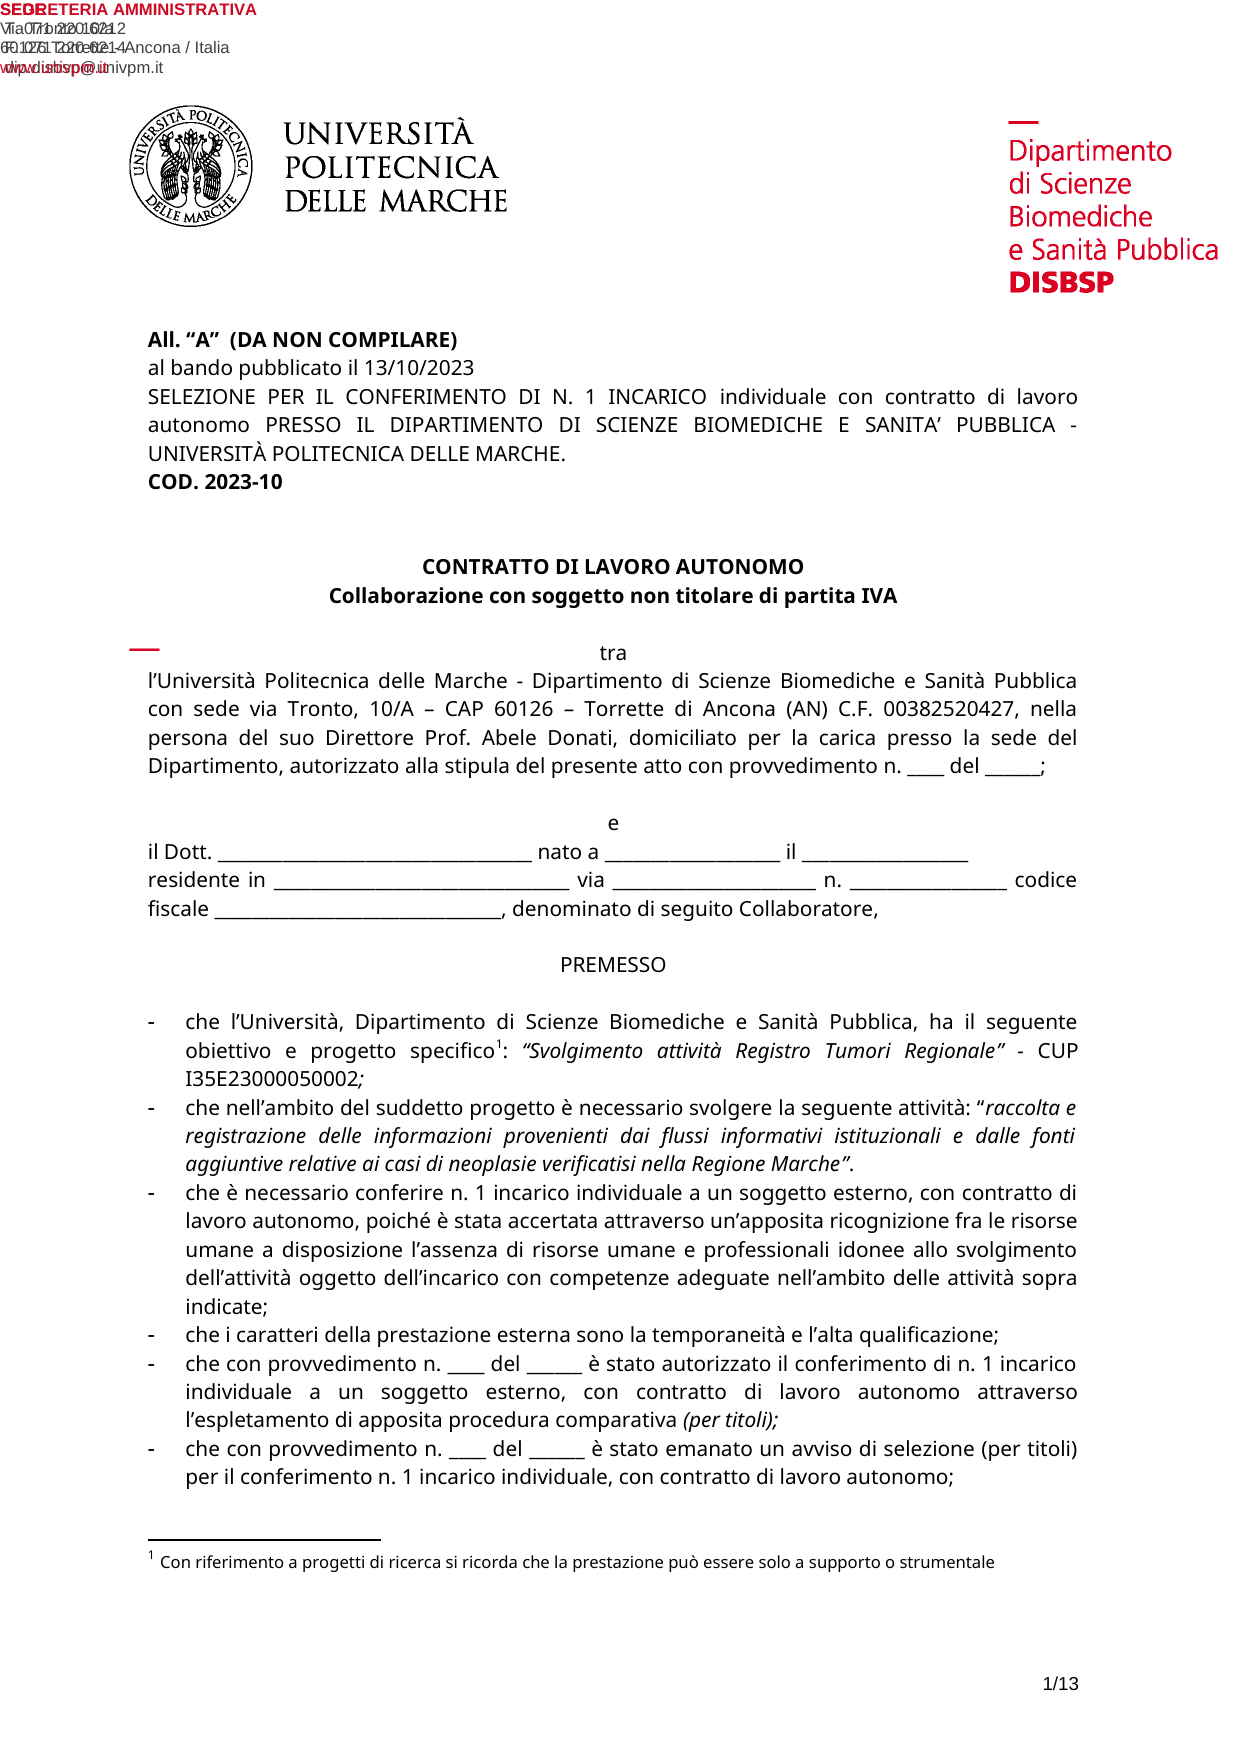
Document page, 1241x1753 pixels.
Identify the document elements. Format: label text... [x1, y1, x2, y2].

text selezione per il conferimento di n. 1 incaricO individuale con contratto di lavoro autonomo presso il DIPARTIMENTO DI SCIENZE BIOMEDICHE E SANITA’ PUBBLICA - Università Politecnica delle Marche. [148, 382, 1078, 467]
text e [148, 808, 1078, 837]
list che l’Università, Dipartimento di Scienze Biomediche e Sanità Pubblica, ha il seguente obiettivo e progetto specifico: “Svolgimento attività Registro Tumori Regionale” - CUP I35E23000050002; [148, 1007, 1078, 1093]
text CONTRATTO DI LAVORO AUTONOMO [148, 552, 1078, 581]
text All. “A” (DA NON COMPILARE) [148, 325, 1078, 353]
list che nell’ambito del suddetto progetto è necessario svolgere la seguente attività: “raccolta e registrazione delle informazioni provenienti dai flussi informativi istituzionali e dalle fonti aggiuntive relative ai casi di neoplasie verificatisi nella Regione Marche”. [148, 1093, 1078, 1178]
list che con provvedimento n. ____ del ______ è stato emanato un avviso di selezione (per titoli) per il conferimento n. 1 incarico individuale, con contratto di lavoro autonomo; [148, 1434, 1078, 1491]
list che con provvedimento n. ____ del ______ è stato autorizzato il conferimento di n. 1 incarico individuale a un soggetto esterno, con contratto di lavoro autonomo attraverso l’espletamento di apposita procedura comparativa (per titoli); [148, 1349, 1078, 1434]
text residente in ________________________________ via ______________________ n. _________________ codice fiscale _______________________________, denominato di seguito Collaboratore, [148, 865, 1078, 922]
text tra [148, 638, 1078, 666]
list che i caratteri della prestazione esterna sono la temporaneità e l’alta qualificazione; [148, 1320, 1078, 1349]
picture [67, 44, 1241, 1753]
text al bando pubblicato il 13/10/2023 [148, 353, 1078, 382]
picture [98, 44, 105, 52]
list che è necessario conferire n. 1 incarico individuale a un soggetto esterno, con contratto di lavoro autonomo, poiché è stata accertata attraverso un’apposita ricognizione fra le risorse umane a disposizione l’assenza di risorse umane e professionali idonee allo svolgimento dell’attività oggetto dell’incarico con competenze adeguate nell’ambito delle attività sopra indicate; [148, 1178, 1078, 1320]
text Collaborazione con soggetto non titolare di partita IVA [148, 581, 1078, 609]
text PREMESSO [148, 951, 1078, 979]
text l’Università Politecnica delle Marche - Dipartimento di Scienze Biomediche e Sanità Pubblica con sede via Tronto, 10/A – CAP 60126 – Torrette di Ancona (AN) C.F. 00382520427, nella persona del suo Direttore Prof. Abele Donati, domiciliato per la carica presso la sede del Dipartimento, autorizzato alla stipula del presente atto con provvedimento n. ____ del ______; [148, 666, 1078, 780]
text il Dott. __________________________________ nato a ___________________ il __________________ [148, 837, 1078, 865]
picture [202, 44, 209, 52]
text cod. 2023-10 [148, 467, 1078, 496]
